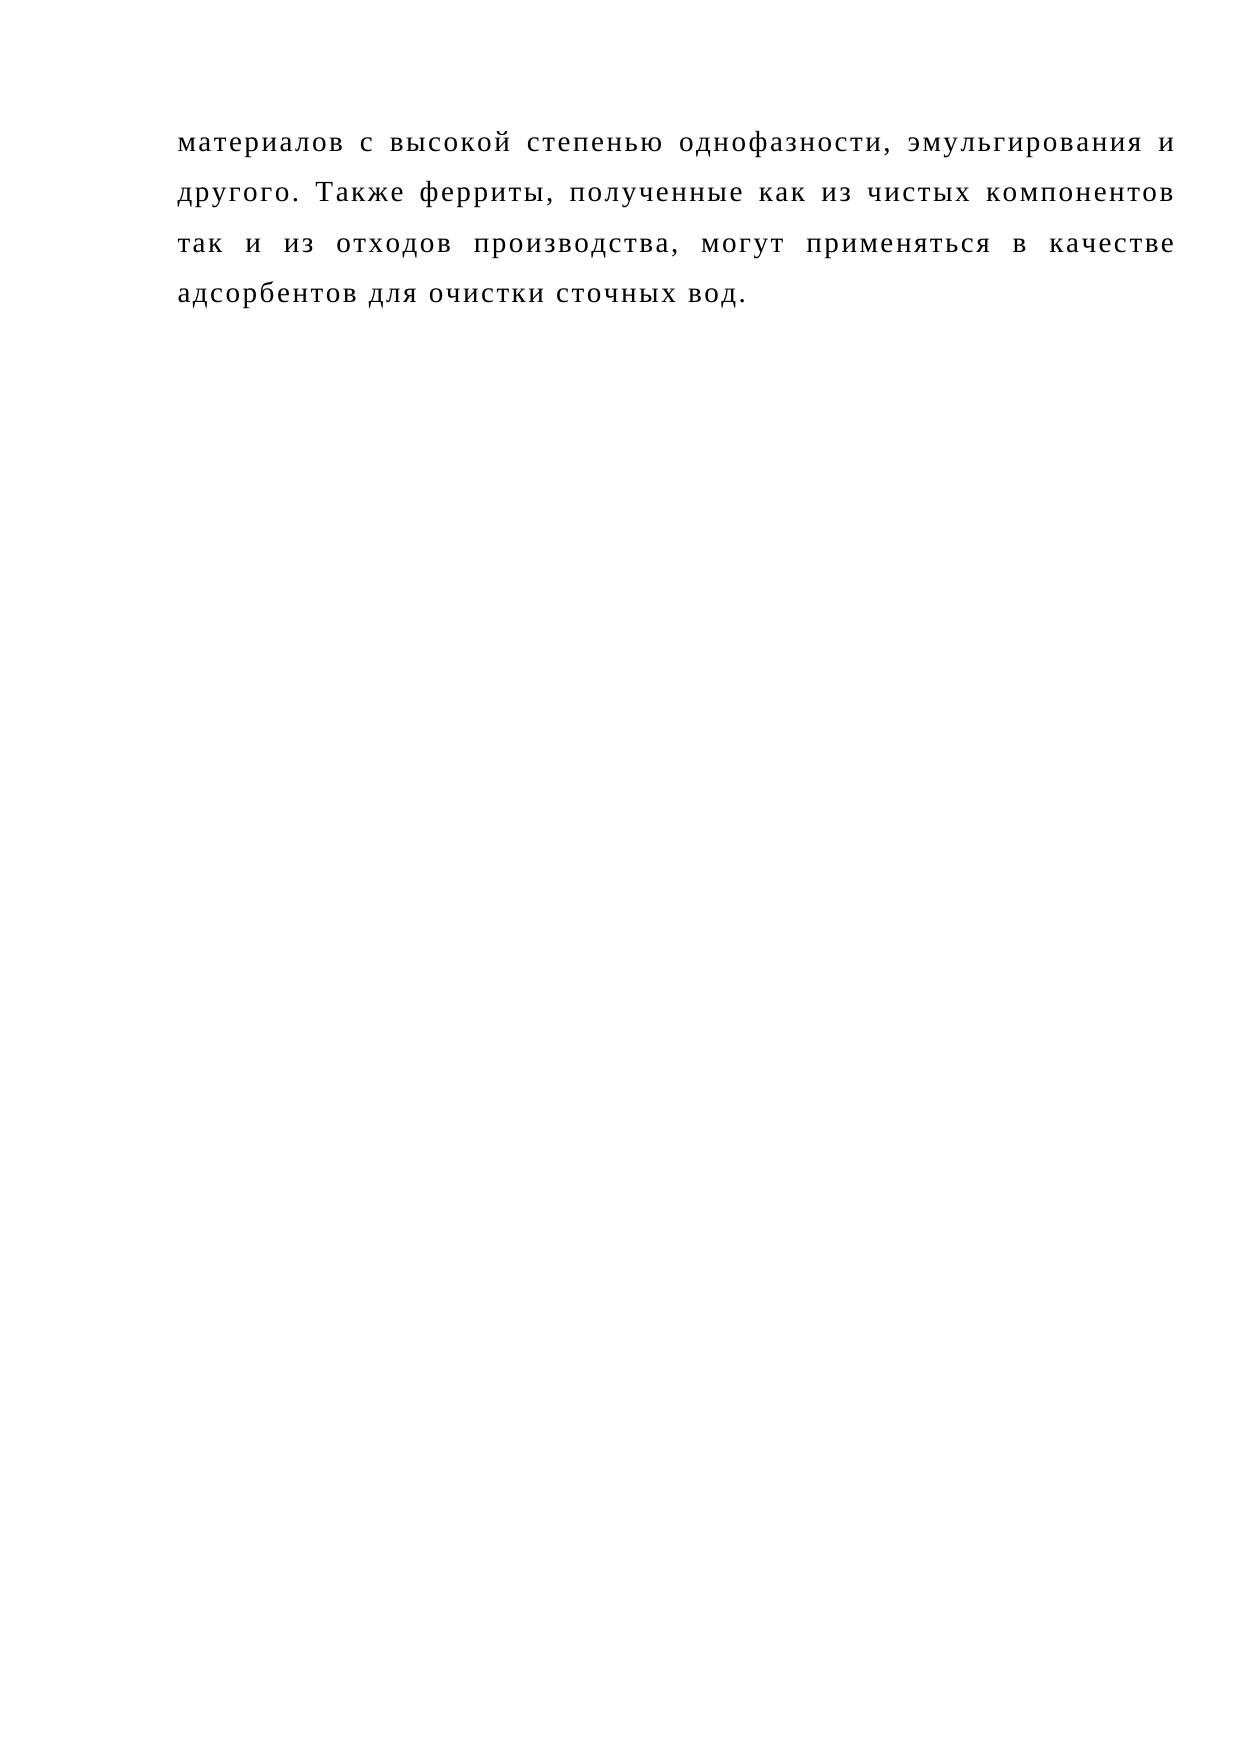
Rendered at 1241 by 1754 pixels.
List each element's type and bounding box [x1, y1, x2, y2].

text [177, 124, 1175, 308]
